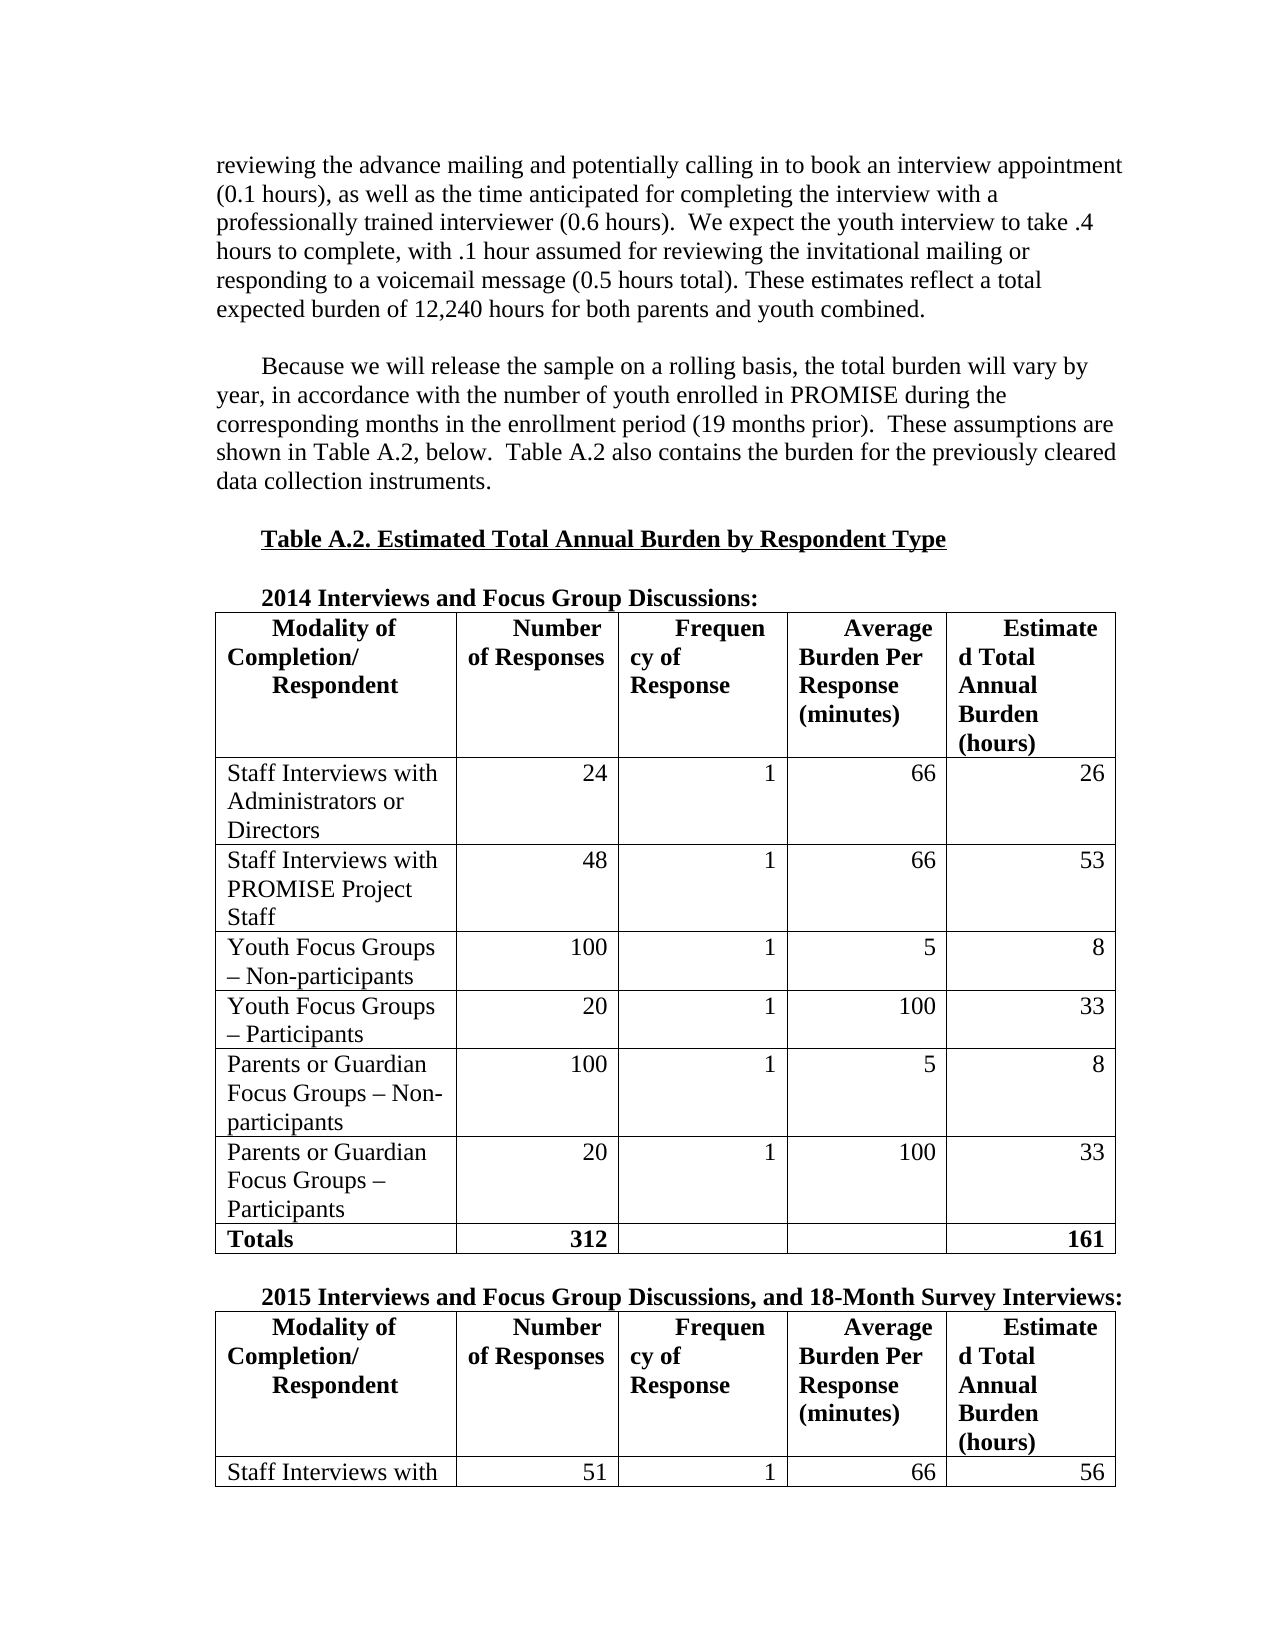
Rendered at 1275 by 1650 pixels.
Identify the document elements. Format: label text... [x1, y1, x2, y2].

table_header Number of Responses [457, 613, 618, 757]
table_cell 8 [947, 932, 1115, 990]
table_cell 1 [619, 758, 787, 844]
table_header Estimated Total Annual Burden (hours) [947, 613, 1115, 757]
table_cell 1 [619, 1457, 787, 1486]
table_cell 8 [947, 1049, 1115, 1136]
table_cell 33 [947, 1137, 1115, 1223]
table_cell 66 [788, 758, 946, 844]
table_header Modality of Completion/ Respondent [216, 1312, 456, 1456]
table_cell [216, 1457, 456, 1486]
table_header Estimated Total Annual Burden (hours) [947, 1312, 1115, 1456]
table_header Frequency of Response [619, 613, 787, 757]
table_cell 1 [619, 932, 787, 990]
table_cell Parents or Guardian Focus Groups – Participants [216, 1137, 456, 1223]
table_cell 66 [788, 845, 946, 931]
table_cell 100 [457, 1049, 618, 1136]
table_header Number of Responses [457, 1312, 618, 1456]
table_header Average Burden Per Response (minutes) [788, 613, 946, 757]
table_cell 56 [947, 1457, 1115, 1486]
table_cell 100 [788, 1137, 946, 1223]
table_cell Parents or Guardian Focus Groups – Non-participants [216, 1049, 456, 1136]
table_cell 20 [457, 1137, 618, 1223]
table_cell 1 [619, 845, 787, 931]
table_cell 53 [947, 845, 1115, 931]
table_cell [619, 1224, 787, 1253]
text 2014 Interviews and Focus Group Discussions: [216, 583, 1125, 612]
table_cell 161 [947, 1224, 1115, 1253]
text 2015 Interviews and Focus Group Discussions, and 18-Month Survey Interviews: [216, 1282, 1125, 1311]
table_cell 20 [457, 991, 618, 1048]
table_cell 66 [788, 1457, 946, 1486]
table_cell Staff Interviews with PROMISE Project Staff [216, 845, 456, 931]
text Because we will release the sample on a rolling basis, the total burden will vary by year, in accordance with the number of youth enrolled in PROMISE during the corresponding months in the enrollment period (19 months prior). These assumptions are shown in Table A.2, below. Table A.2 also contains the burden for the previously cleared data collection instruments. [216, 351, 1125, 495]
table_cell 33 [947, 991, 1115, 1048]
table_cell 312 [457, 1224, 618, 1253]
table_cell [788, 1224, 946, 1253]
table_cell Youth Focus Groups – Non-participants [216, 932, 456, 990]
subtitle Table A.2. Estimated Total Annual Burden by Respondent Type [216, 524, 1125, 552]
table_cell 5 [788, 1049, 946, 1136]
table_cell 48 [457, 845, 618, 931]
table_header Frequency of Response [619, 1312, 787, 1456]
table_cell 1 [619, 1137, 787, 1223]
table_cell 24 [457, 758, 618, 844]
table_cell 1 [619, 991, 787, 1048]
table_cell 100 [457, 932, 618, 990]
table_cell 51 [457, 1457, 618, 1486]
table_cell 26 [947, 758, 1115, 844]
table_cell 100 [788, 991, 946, 1048]
table_cell 5 [788, 932, 946, 990]
table_header Average Burden Per Response (minutes) [788, 1312, 946, 1456]
table_cell Staff Interviews with Administrators or Directors [216, 758, 456, 844]
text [216, 150, 1125, 322]
table_header Modality of Completion/ Respondent [216, 613, 456, 757]
table_cell 1 [619, 1049, 787, 1136]
table_cell Totals [216, 1224, 456, 1253]
table_cell Youth Focus Groups – Participants [216, 991, 456, 1048]
